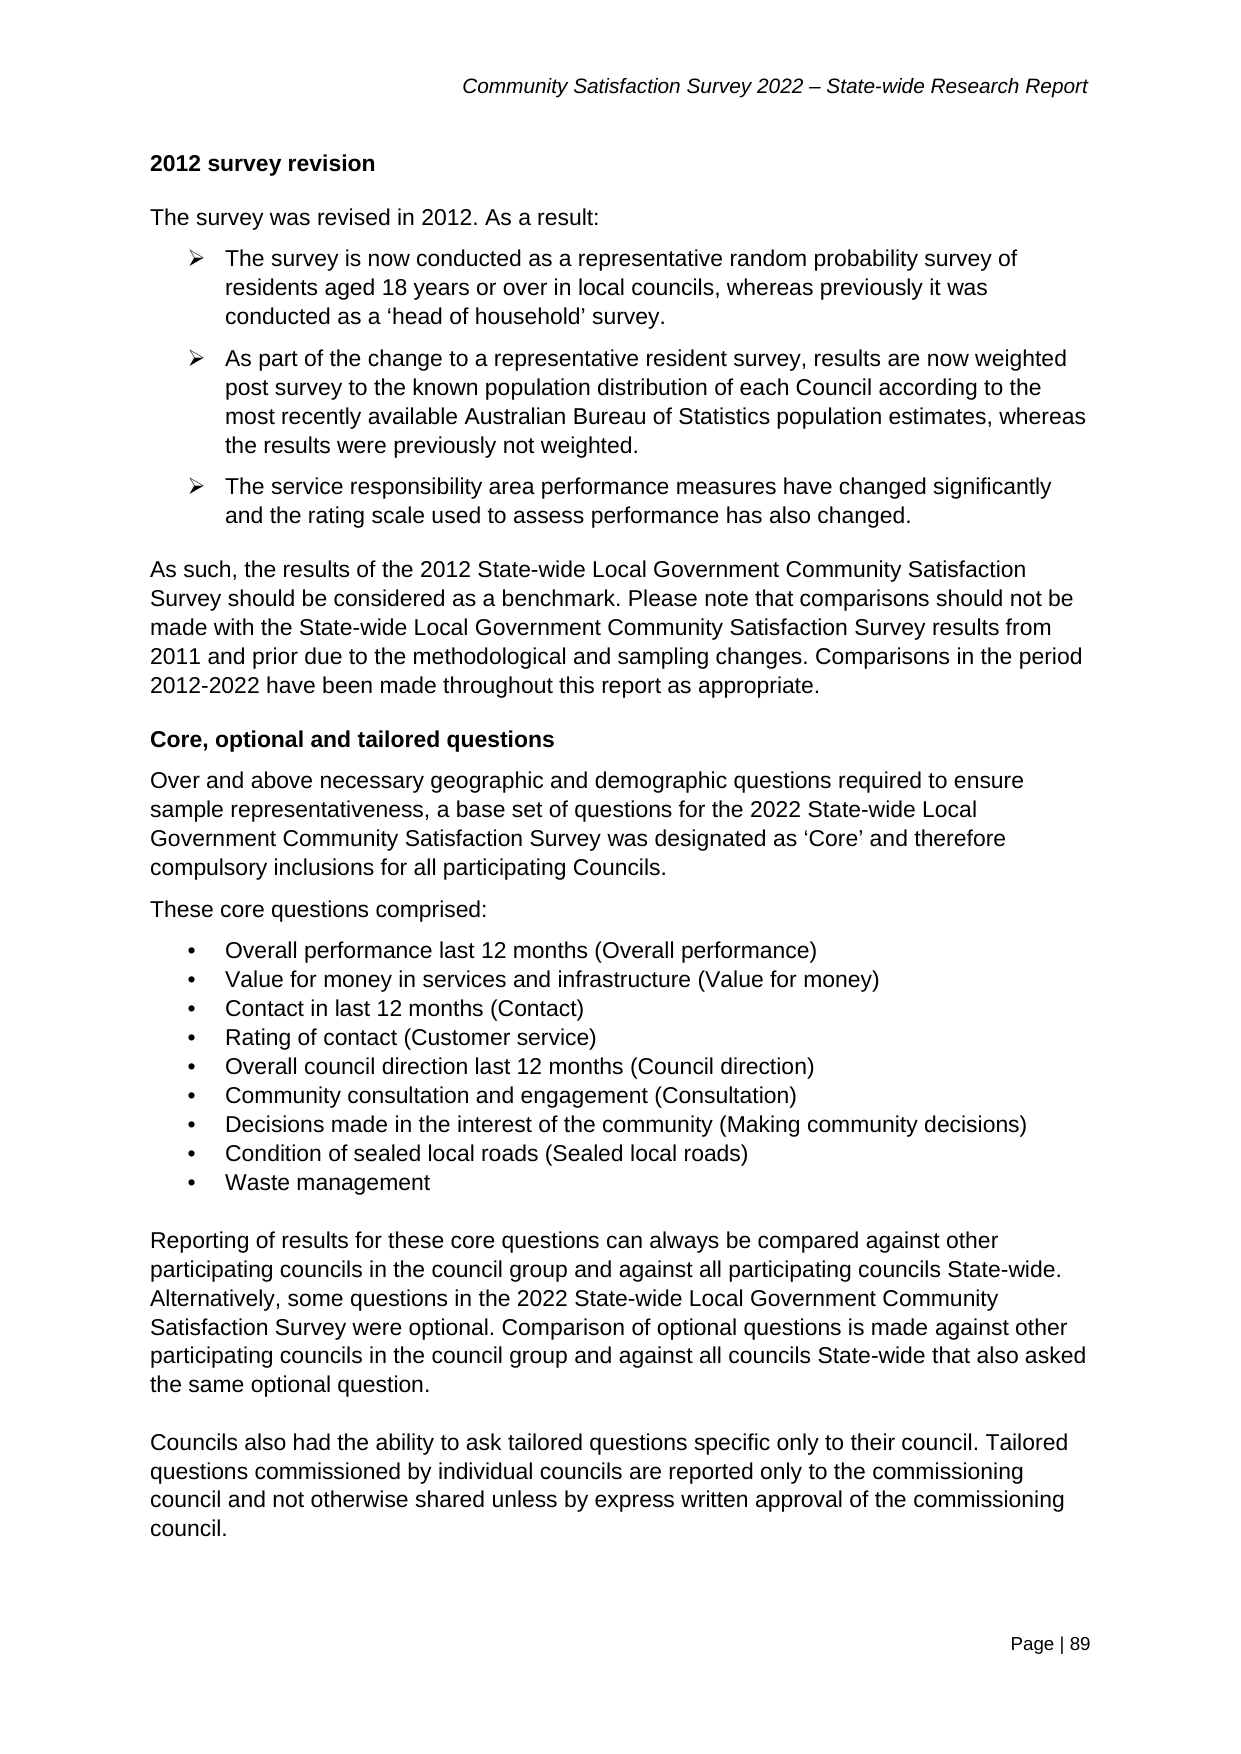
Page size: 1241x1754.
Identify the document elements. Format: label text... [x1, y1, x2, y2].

list Waste management [187, 1169, 1090, 1195]
text As such, the results of the 2012 State-wide Local Government Community Satisfaction Survey should be considered as a benchmark. Please note that comparisons should not be made with the State-wide Local Government Community Satisfaction Survey results from 2011 and prior due to the methodological and sampling changes. Comparisons in the period 2012-2022 have been made throughout this report as appropriate. [150, 556, 1090, 698]
list Rating of contact (Customer service) [187, 1024, 1090, 1050]
list Contact in last 12 months (Contact) [187, 995, 1090, 1021]
text Alternatively, some questions in the 2022 State-wide Local Government Community Satisfaction Survey were optional. Comparison of optional questions is made against other participating councils in the council group and against all councils State-wide that also asked the same optional question. [150, 1284, 1090, 1398]
text Reporting of results for these core questions can always be compared against other participating councils in the council group and against all participating councils State-wide. [150, 1227, 1090, 1282]
list Community consultation and engagement (Consultation) [187, 1082, 1090, 1108]
text Over and above necessary geographic and demographic questions required to ensure sample representativeness, a base set of questions for the 2022 State-wide Local Government Community Satisfaction Survey was designated as ‘Core’ and therefore compulsory inclusions for all participating Councils. [150, 767, 1090, 881]
text Councils also had the ability to ask tailored questions specific only to their council. Tailored questions commissioned by individual councils are reported only to the commissioning council and not otherwise shared unless by express written approval of the commissioning council. [150, 1429, 1090, 1541]
list As part of the change to a representative resident survey, results are now weighted post survey to the known population distribution of each Council according to the most recently available Australian Bureau of Statistics population estimates, whereas the results were previously not weighted. [187, 345, 1090, 458]
list Decisions made in the interest of the community (Making community decisions) [187, 1111, 1090, 1137]
text Core, optional and tailored questions [150, 726, 1090, 752]
text These core questions comprised: [150, 896, 1090, 922]
list Overall performance last 12 months (Overall performance) [187, 937, 1090, 963]
list The survey is now conducted as a representative random probability survey of residents aged 18 years or over in local councils, whereas previously it was conducted as a ‘head of household’ survey. [187, 245, 1090, 330]
text The survey was revised in 2012. As a result: [150, 204, 1090, 230]
list Value for money in services and infrastructure (Value for money) [187, 966, 1090, 992]
list Condition of sealed local roads (Sealed local roads) [187, 1140, 1090, 1166]
list The service responsibility area performance measures have changed significantly and the rating scale used to assess performance has also changed. [187, 473, 1090, 528]
list Overall council direction last 12 months (Council direction) [187, 1053, 1090, 1079]
text 2012 survey revision [150, 150, 1090, 176]
